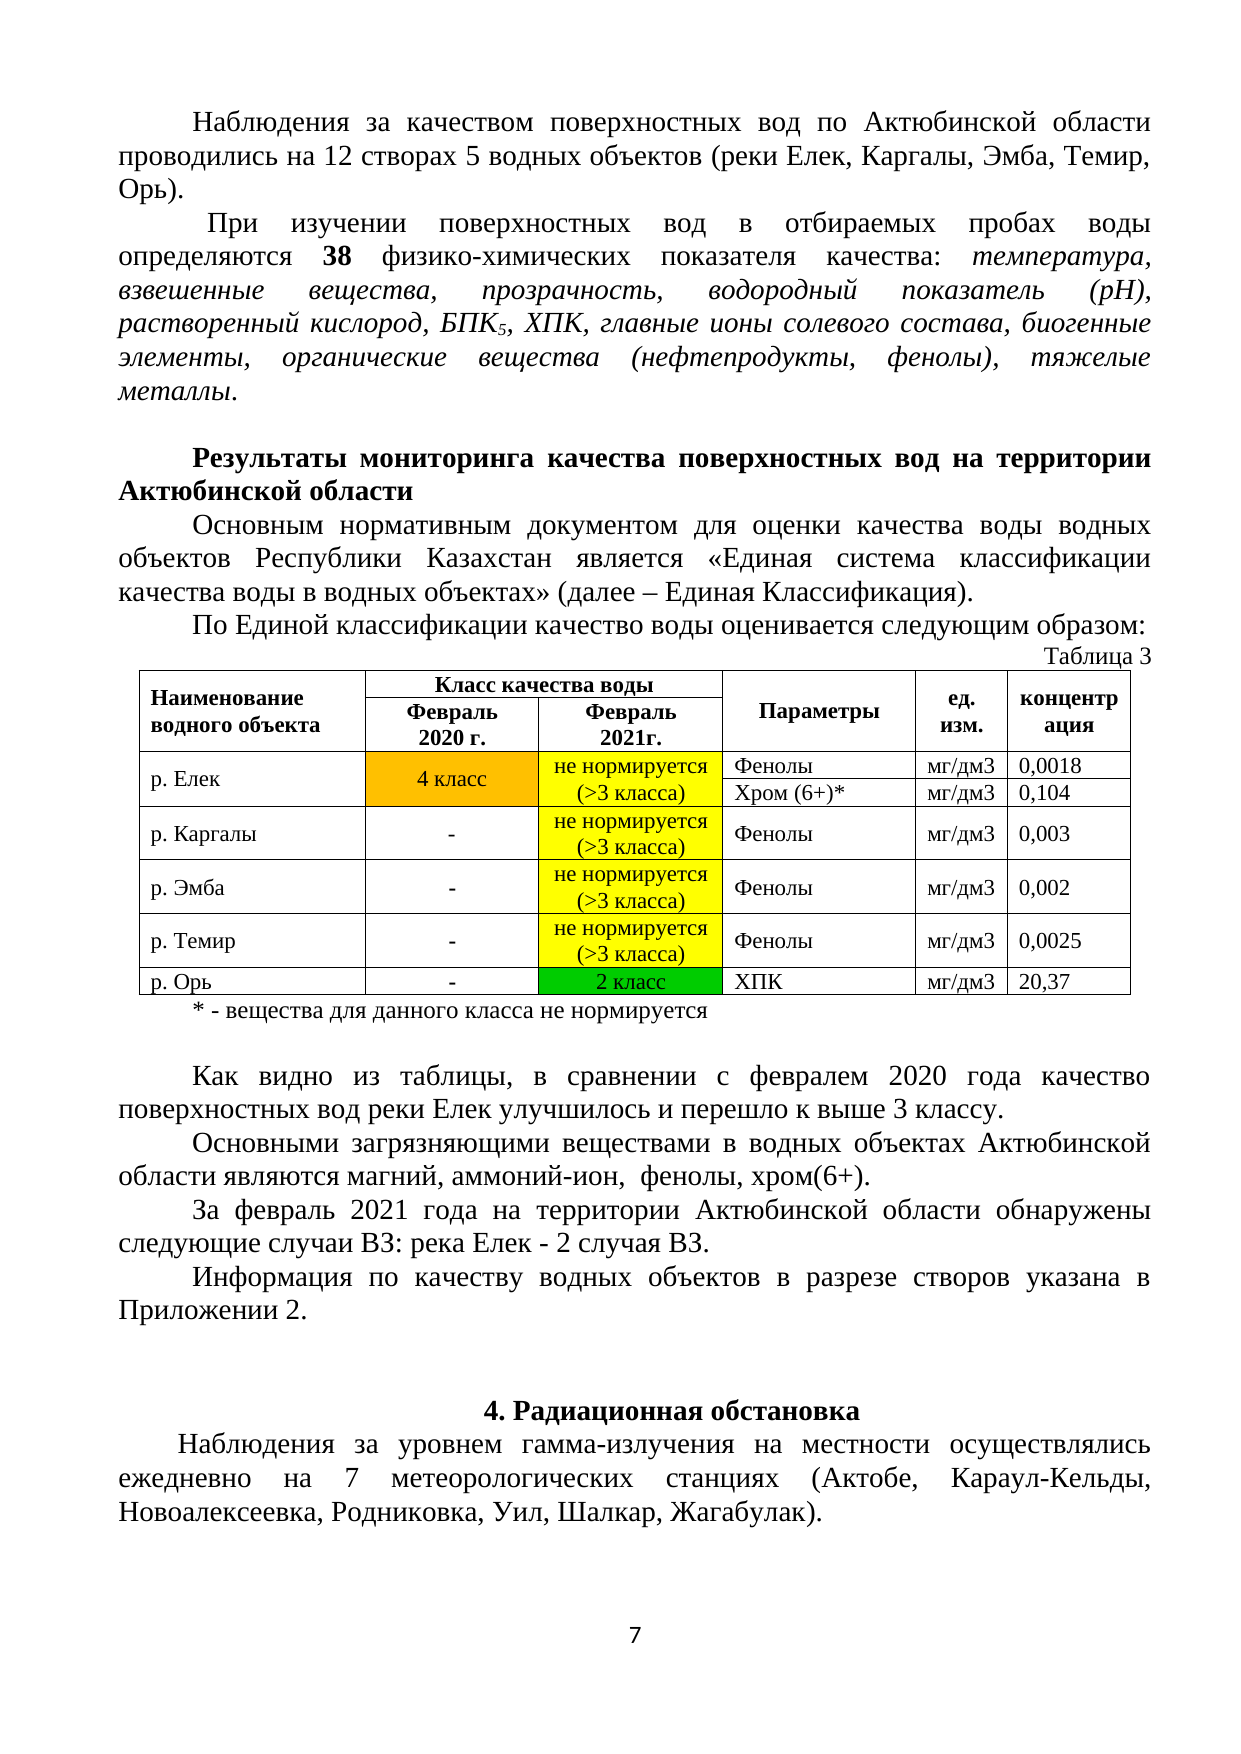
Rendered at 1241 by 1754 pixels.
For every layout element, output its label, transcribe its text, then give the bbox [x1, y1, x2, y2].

table_header концентрация [1008, 671, 1130, 751]
table_cell 2 класс [539, 968, 722, 994]
table_cell Фенолы [723, 807, 915, 859]
table_cell 0,0025 [1008, 914, 1130, 967]
table_cell не нормируется (>3 класса) [539, 860, 722, 913]
table_header Параметры [723, 671, 915, 751]
table_cell мг/дм3 [916, 779, 1007, 806]
text Информация по качеству водных объектов в разрезе створов указана в Приложении 2. [118, 1259, 1152, 1326]
table_header Класс качества воды [366, 671, 722, 697]
table_cell ХПК [723, 968, 915, 994]
text Как видно из таблицы, в сравнении с февралем 2020 года качество поверхностных вод реки Елек улучшилось и перешло к выше 3 классу. [118, 1058, 1152, 1125]
text 4. Радиационная обстановка [118, 1393, 1152, 1427]
table_header ед. изм. [916, 671, 1007, 751]
table_cell мг/дм3 [916, 860, 1007, 913]
table_cell мг/дм3 [916, 968, 1007, 994]
text Наблюдения за качеством поверхностных вод по Актюбинской области проводились на 12 створах 5 водных объектов (реки Елек, Каргалы, Эмба, Темир, Орь). [118, 104, 1152, 205]
table_cell - [366, 968, 538, 994]
table_cell Фенолы [723, 914, 915, 967]
table_cell 0,104 [1008, 779, 1130, 806]
table_header Наименование водного объекта [140, 671, 365, 751]
table_cell Хром (6+)* [723, 779, 915, 806]
table_cell р. Эмба [140, 860, 365, 913]
table_cell - [366, 807, 538, 859]
table_cell р. Елек [140, 752, 365, 806]
text За февраль 2021 года на территории Актюбинской области обнаружены следующие случаи ВЗ: река Елек - 2 случая ВЗ. [118, 1192, 1152, 1259]
table_cell р. Орь [140, 968, 365, 994]
table_cell не нормируется (>3 класса) [539, 807, 722, 859]
text Результаты мониторинга качества поверхностных вод на территории Актюбинской области [118, 440, 1152, 507]
table_cell мг/дм3 [916, 752, 1007, 778]
table_cell р. Темир [140, 914, 365, 967]
text Основным нормативным документом для оценки качества воды водных объектов Республики Казахстан является «Единая система классификации качества воды в водных объектах» (далее – Единая Классификация). [118, 507, 1152, 607]
table_cell 0,0018 [1008, 752, 1130, 778]
table_cell Февраль 2020 г. [366, 698, 538, 751]
table_cell - [366, 914, 538, 967]
table_cell не нормируется (>3 класса) [539, 752, 722, 806]
table_cell 0,002 [1008, 860, 1130, 913]
table_cell 4 класс [366, 752, 538, 806]
text Таблица 3 [118, 641, 1152, 670]
table_cell не нормируется (>3 класса) [539, 914, 722, 967]
text * - вещества для данного класса не нормируется [118, 995, 1152, 1024]
table_cell Фенолы [723, 860, 915, 913]
text По Единой классификации качество воды оценивается следующим образом: [118, 607, 1152, 641]
table_cell Февраль 2021г. [539, 698, 722, 751]
table_cell Фенолы [723, 752, 915, 778]
text Наблюдения за уровнем гамма-излучения на местности осуществлялись ежедневно на 7 метеорологических станциях (Актобе, Караул-Кельды, Новоалексеевка, Родниковка, Уил, Шалкар, Жагабулак). [118, 1427, 1152, 1527]
table_cell р. Каргалы [140, 807, 365, 859]
table_cell мг/дм3 [916, 807, 1007, 859]
table_cell 20,37 [1008, 968, 1130, 994]
table_cell - [366, 860, 538, 913]
table_cell мг/дм3 [916, 914, 1007, 967]
table_cell 0,003 [1008, 807, 1130, 859]
list При изучении поверхностных вод в отбираемых пробах воды определяются 38 физико-химических показателя качества: температура, взвешенные вещества, прозрачность, водородный показатель (рН), растворенный кислород, БПК5, ХПК, главные ионы солевого состава, биогенные элементы, органические вещества (нефтепродукты, фенолы), тяжелые металлы. [118, 205, 1152, 406]
text Основными загрязняющими веществами в водных объектах Актюбинской области являются магний, аммоний-ион, фенолы, хром(6+). [118, 1125, 1152, 1192]
